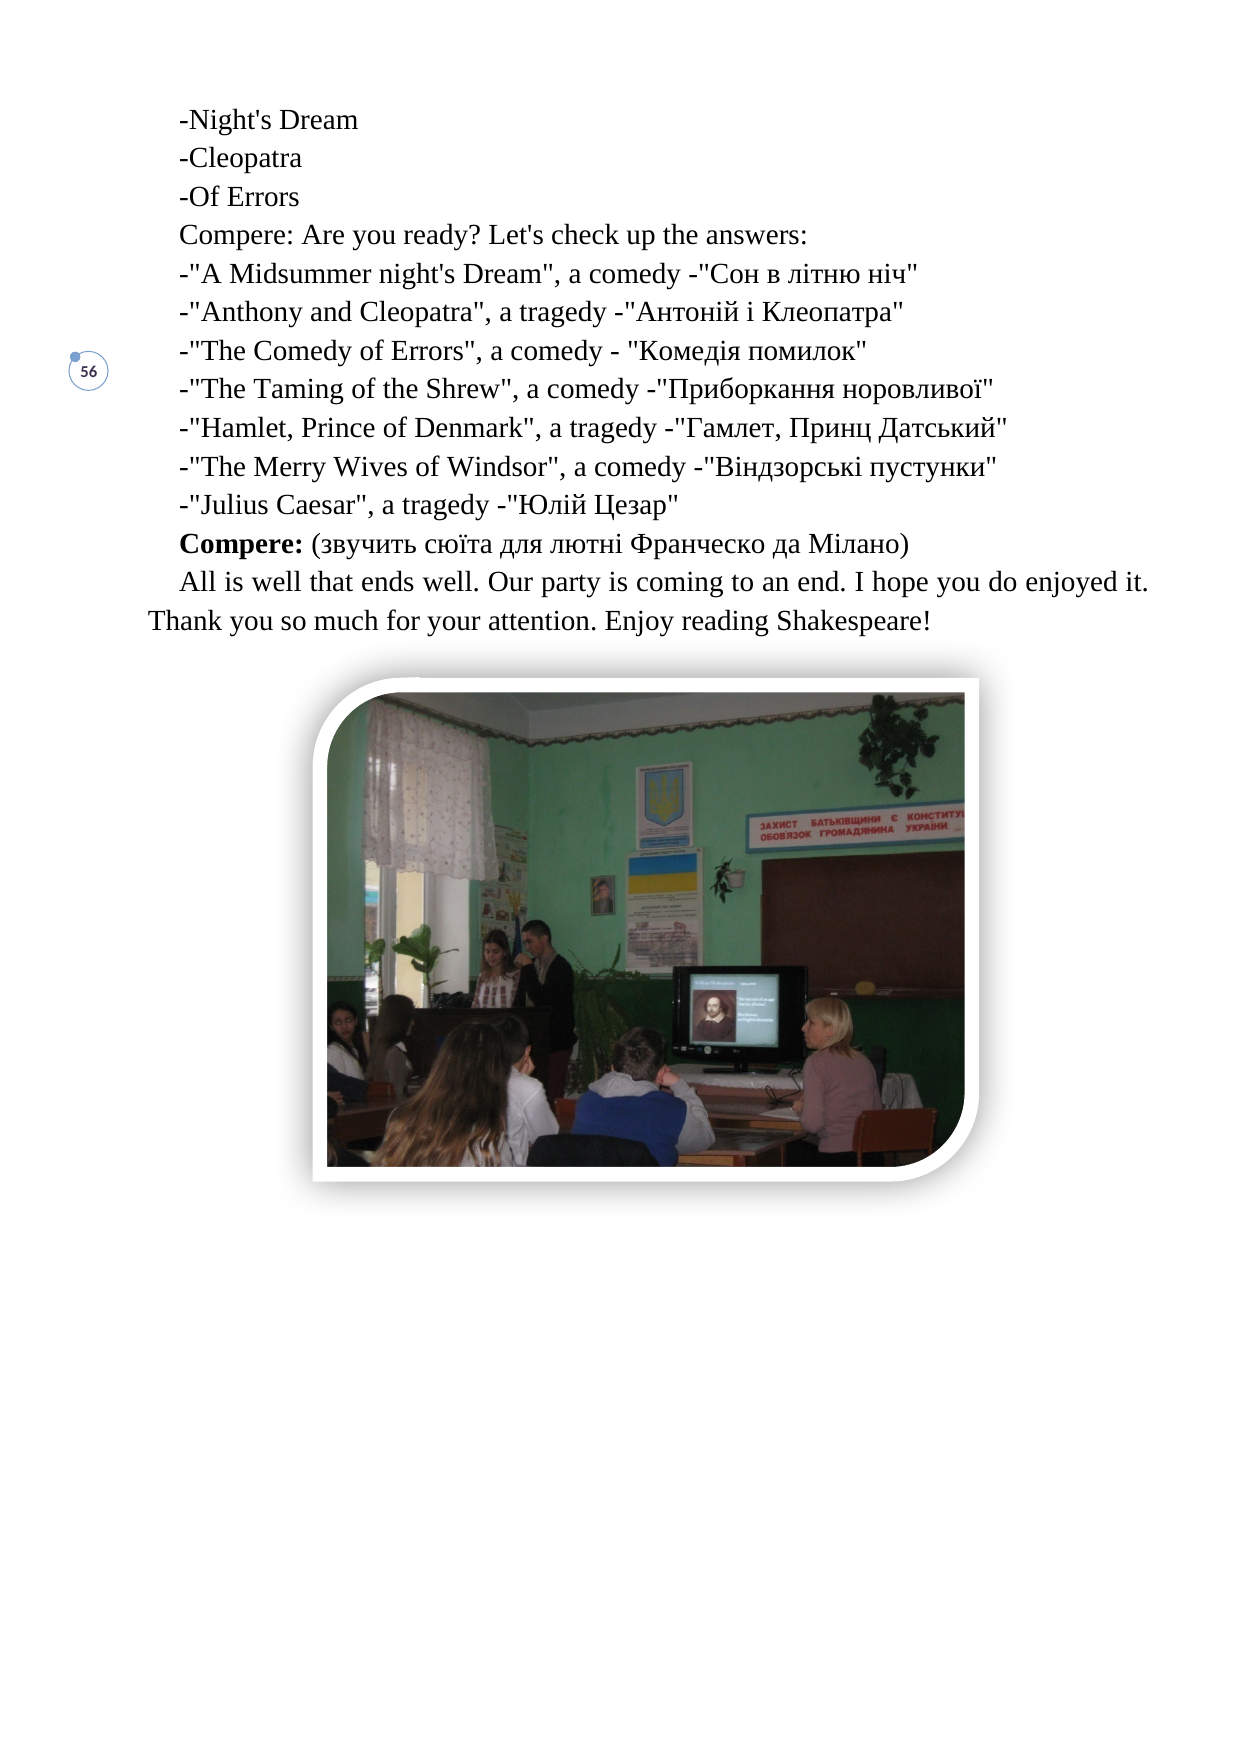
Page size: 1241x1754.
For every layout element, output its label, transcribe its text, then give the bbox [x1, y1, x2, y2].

text Compere: (звучить сюїта для лютні Франческо да Мілано) [148, 526, 1152, 559]
text -Night's Dream [148, 102, 1152, 135]
text -"The Comedy of Errors", a comedy - "Комедія помилок" [148, 333, 1152, 367]
text -"The Taming of the Shrew", a comedy -"Приборкання норовливої" [148, 372, 1152, 405]
text -"The Merry Wives of Windsor", a comedy -"Віндзорські пустунки" [148, 449, 1152, 482]
text -"Anthony and Cleopatra", a tragedy -"Антоній і Клеопатра" [148, 294, 1152, 328]
text All is well that ends well. Our party is coming to an end. I hope you do enjoyed it. Thank you so much for your attention. Enjoy reading Shakespeare! [148, 564, 1152, 636]
picture [328, 693, 964, 1166]
text -"A Midsummer night's Dream", a comedy -"Сон в літню ніч" [148, 256, 1152, 289]
text Compere: Are you ready? Let's check up the answers: [148, 217, 1152, 251]
text -"Julius Caesar", a tragedy -"Юлій Цезар" [148, 487, 1152, 521]
text -Cleopatra [148, 140, 1152, 174]
text -"Hamlet, Prince of Denmark", a tragedy -"Гамлет, Принц Датський" [148, 410, 1152, 444]
text -Of Errors [148, 179, 1152, 212]
